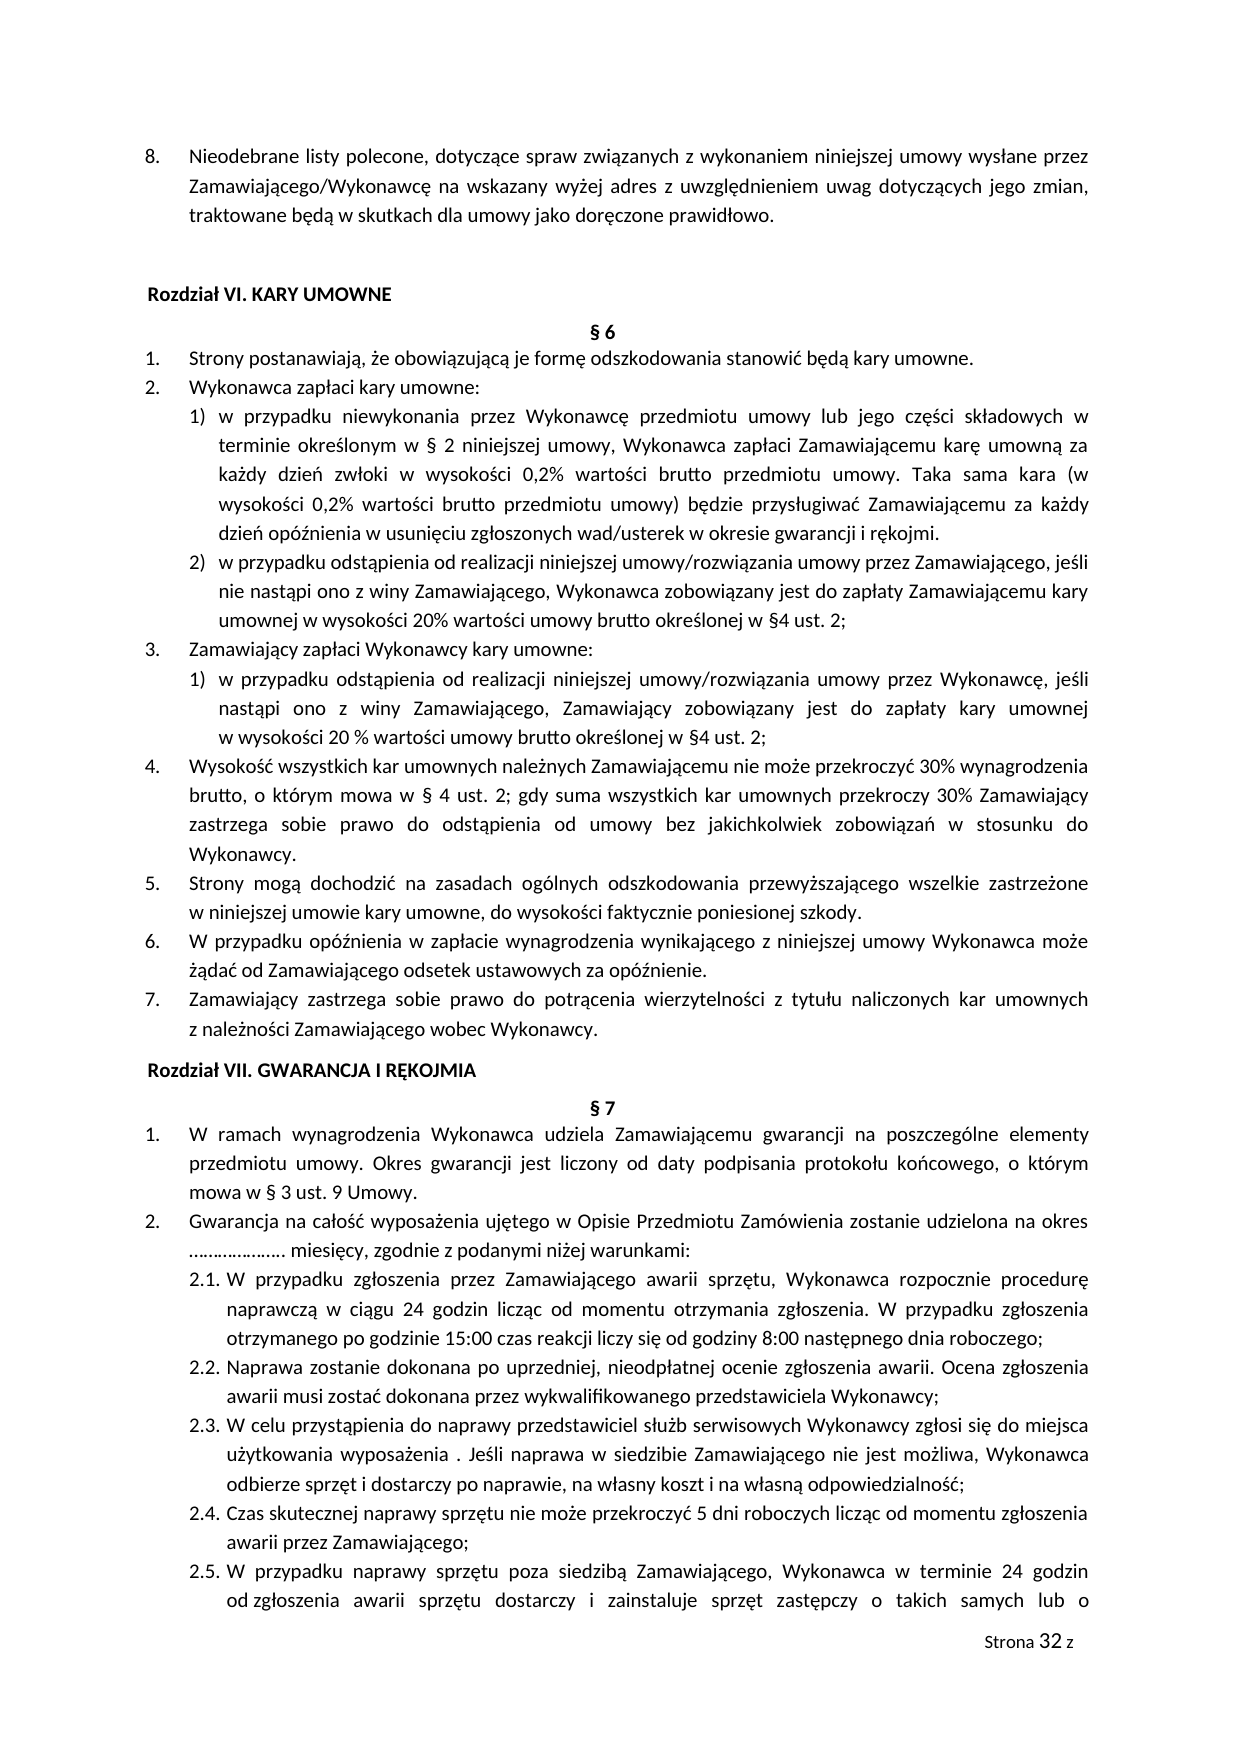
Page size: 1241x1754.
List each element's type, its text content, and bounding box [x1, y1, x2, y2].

list Zamawiający zastrzega sobie prawo do potrącenia wierzytelności z tytułu naliczonych kar umownych z należności Zamawiającego wobec Wykonawcy. [144, 987, 1090, 1041]
list W ramach wynagrodzenia Wykonawca udziela Zamawiającemu gwarancji na poszczególne elementy przedmiotu umowy. Okres gwarancji jest liczony od daty podpisania protokołu końcowego, o którym mowa w § 3 ust. 9 Umowy. [144, 1121, 1090, 1204]
text § 7 [85, 1095, 1119, 1121]
list Czas skutecznej naprawy sprzętu nie może przekroczyć 5 dni roboczych licząc od momentu zgłoszenia awarii przez Zamawiającego; [189, 1500, 1090, 1554]
subtitle Rozdział VI. KARY UMOWNE [147, 282, 1119, 307]
subtitle Rozdział VII. GWARANCJA I RĘKOJMIA [147, 1057, 1119, 1083]
list Strony mogą dochodzić na zasadach ogólnych odszkodowania przewyższającego wszelkie zastrzeżone w niniejszej umowie kary umowne, do wysokości faktycznie poniesionej szkody. [144, 870, 1090, 924]
text § 6 [85, 319, 1119, 345]
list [189, 1558, 1090, 1613]
list w przypadku odstąpienia od realizacji niniejszej umowy/rozwiązania umowy przez Zamawiającego, jeśli nie nastąpi ono z winy Zamawiającego, Wykonawca zobowiązany jest do zapłaty Zamawiającemu kary umownej w wysokości 20% wartości umowy brutto określonej w §4 ust. 2; [189, 549, 1090, 633]
list Zamawiający zapłaci Wykonawcy kary umowne: [144, 637, 1090, 662]
list Wykonawca zapłaci kary umowne: [144, 374, 1090, 399]
list W przypadku zgłoszenia przez Zamawiającego awarii sprzętu, Wykonawca rozpocznie procedurę naprawczą w ciągu 24 godzin licząc od momentu otrzymania zgłoszenia. W przypadku zgłoszenia otrzymanego po godzinie 15:00 czas reakcji liczy się od godziny 8:00 następnego dnia roboczego; [189, 1267, 1090, 1350]
list Gwarancja na całość wyposażenia ujętego w Opisie Przedmiotu Zamówienia zostanie udzielona na okres ……………….. miesięcy, zgodnie z podanymi niżej warunkami: [144, 1208, 1090, 1263]
list W przypadku opóźnienia w zapłacie wynagrodzenia wynikającego z niniejszej umowy Wykonawca może żądać od Zamawiającego odsetek ustawowych za opóźnienie. [144, 928, 1090, 983]
list Nieodebrane listy polecone, dotyczące spraw związanych z wykonaniem niniejszej umowy wysłane przez Zamawiającego/Wykonawcę na wskazany wyżej adres z uwzględnieniem uwag dotyczących jego zmian, traktowane będą w skutkach dla umowy jako doręczone prawidłowo. [144, 144, 1090, 227]
list Wysokość wszystkich kar umownych należnych Zamawiającemu nie może przekroczyć 30% wynagrodzenia brutto, o którym mowa w § 4 ust. 2; gdy suma wszystkich kar umownych przekroczy 30% Zamawiający zastrzega sobie prawo do odstąpienia od umowy bez jakichkolwiek zobowiązań w stosunku do Wykonawcy. [144, 753, 1090, 866]
list W celu przystąpienia do naprawy przedstawiciel służb serwisowych Wykonawcy zgłosi się do miejsca użytkowania wyposażenia . Jeśli naprawa w siedzibie Zamawiającego nie jest możliwa, Wykonawca odbierze sprzęt i dostarczy po naprawie, na własny koszt i na własną odpowiedzialność; [189, 1412, 1090, 1496]
list Strony postanawiają, że obowiązującą je formę odszkodowania stanowić będą kary umowne. [144, 345, 1090, 370]
list w przypadku odstąpienia od realizacji niniejszej umowy/rozwiązania umowy przez Wykonawcę, jeśli nastąpi ono z winy Zamawiającego, Zamawiający zobowiązany jest do zapłaty kary umownej w wysokości 20 % wartości umowy brutto określonej w §4 ust. 2; [189, 666, 1090, 749]
list Naprawa zostanie dokonana po uprzedniej, nieodpłatnej ocenie zgłoszenia awarii. Ocena zgłoszenia awarii musi zostać dokonana przez wykwalifikowanego przedstawiciela Wykonawcy; [189, 1354, 1090, 1409]
list w przypadku niewykonania przez Wykonawcę przedmiotu umowy lub jego części składowych w terminie określonym w § 2 niniejszej umowy, Wykonawca zapłaci Zamawiającemu karę umowną za każdy dzień zwłoki w wysokości 0,2% wartości brutto przedmiotu umowy. Taka sama kara (w wysokości 0,2% wartości brutto przedmiotu umowy) będzie przysługiwać Zamawiającemu za każdy dzień opóźnienia w usunięciu zgłoszonych wad/usterek w okresie gwarancji i rękojmi. [189, 403, 1090, 545]
